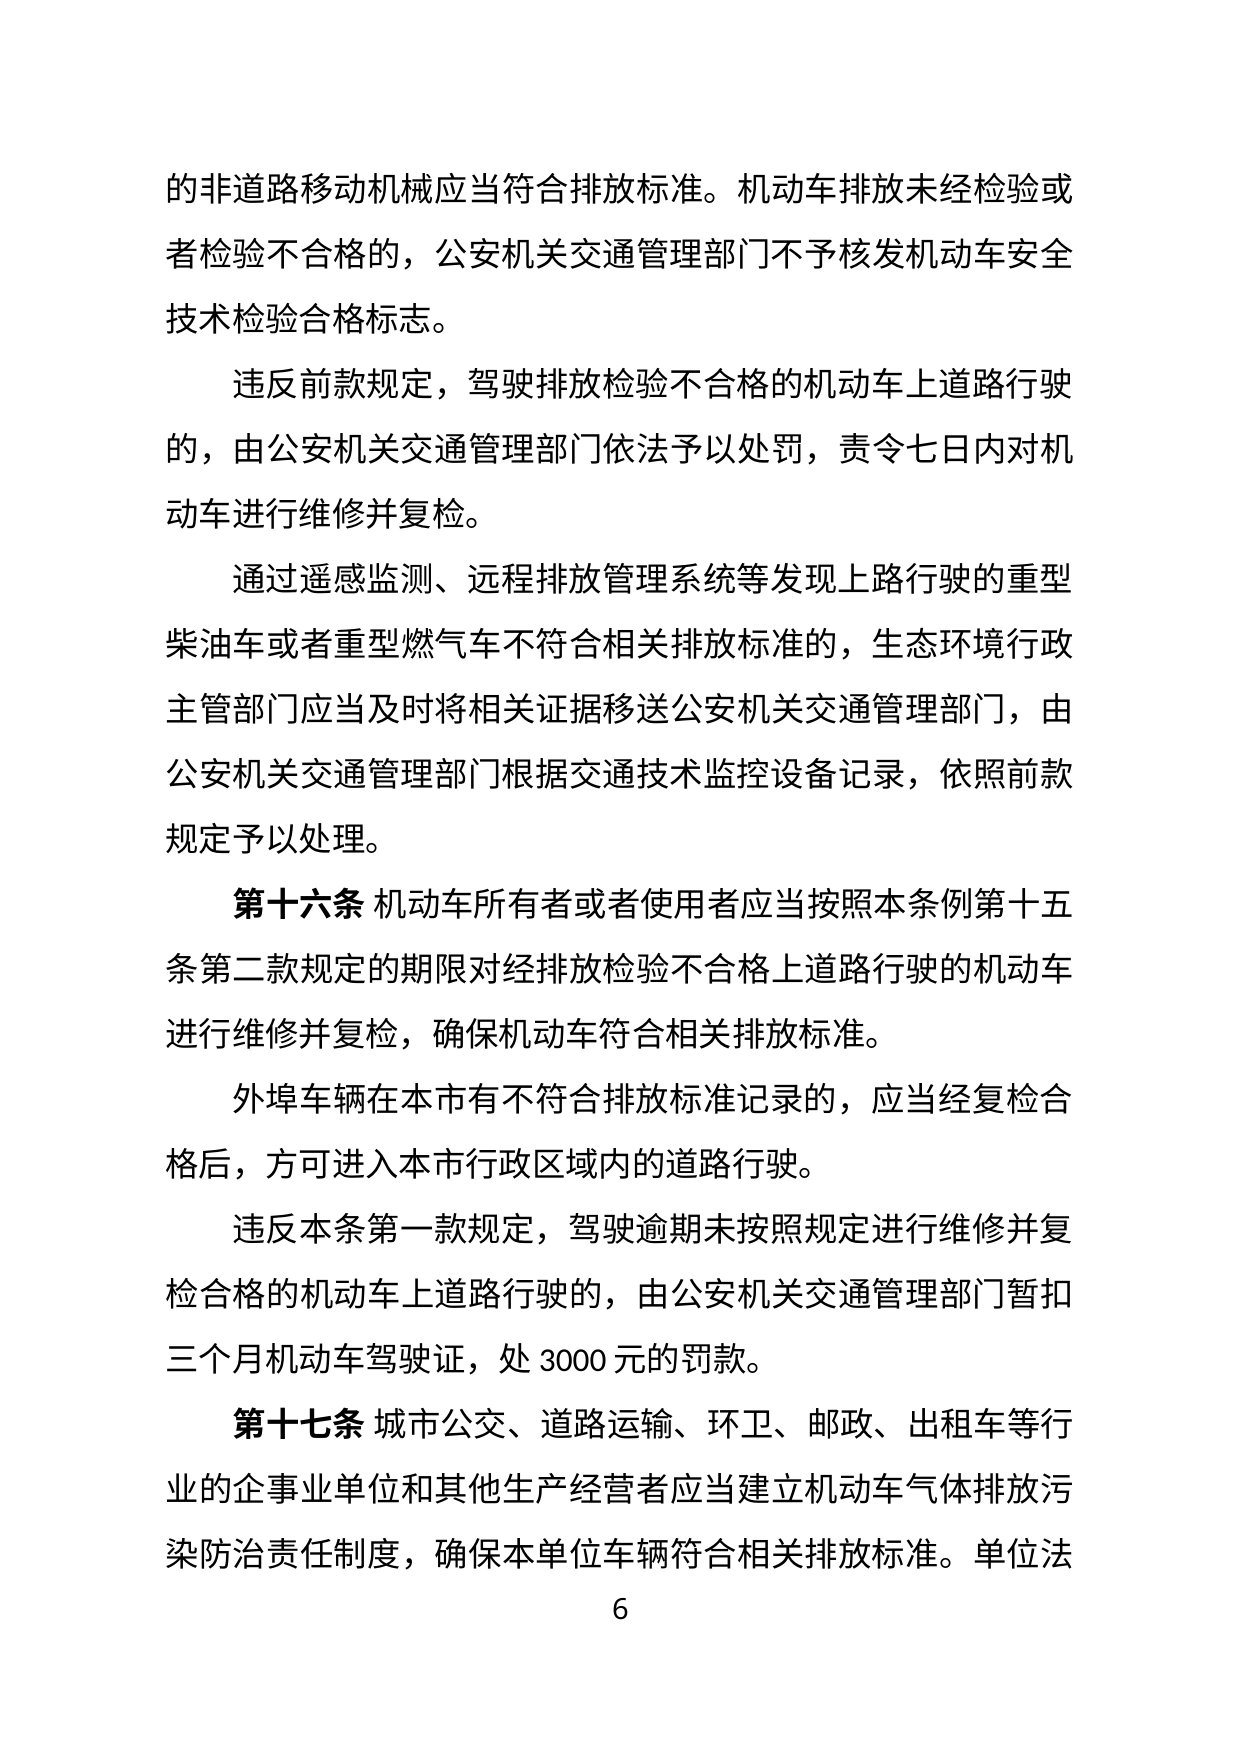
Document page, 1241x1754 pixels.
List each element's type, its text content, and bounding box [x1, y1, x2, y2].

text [165, 154, 1075, 349]
text 通过遥感监测、远程排放管理系统等发现上路行驶的重型柴油车或者重型燃气车不符合相关排放标准的，生态环境行政主管部门应当及时将相关证据移送公安机关交通管理部门，由公安机关交通管理部门根据交通技术监控设备记录，依照前款规定予以处理。 [165, 544, 1075, 869]
text 第十六条 机动车所有者或者使用者应当按照本条例第十五条第二款规定的期限对经排放检验不合格上道路行驶的机动车进行维修并复检，确保机动车符合相关排放标准。 [165, 869, 1075, 1064]
text 违反本条第一款规定，驾驶逾期未按照规定进行维修并复检合格的机动车上道路行驶的，由公安机关交通管理部门暂扣三个月机动车驾驶证，处3000元的罚款。 [165, 1194, 1075, 1389]
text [165, 1389, 1075, 1584]
text 违反前款规定，驾驶排放检验不合格的机动车上道路行驶的，由公安机关交通管理部门依法予以处罚，责令七日内对机动车进行维修并复检。 [165, 349, 1075, 544]
text 外埠车辆在本市有不符合排放标准记录的，应当经复检合格后，方可进入本市行政区域内的道路行驶。 [165, 1064, 1075, 1194]
